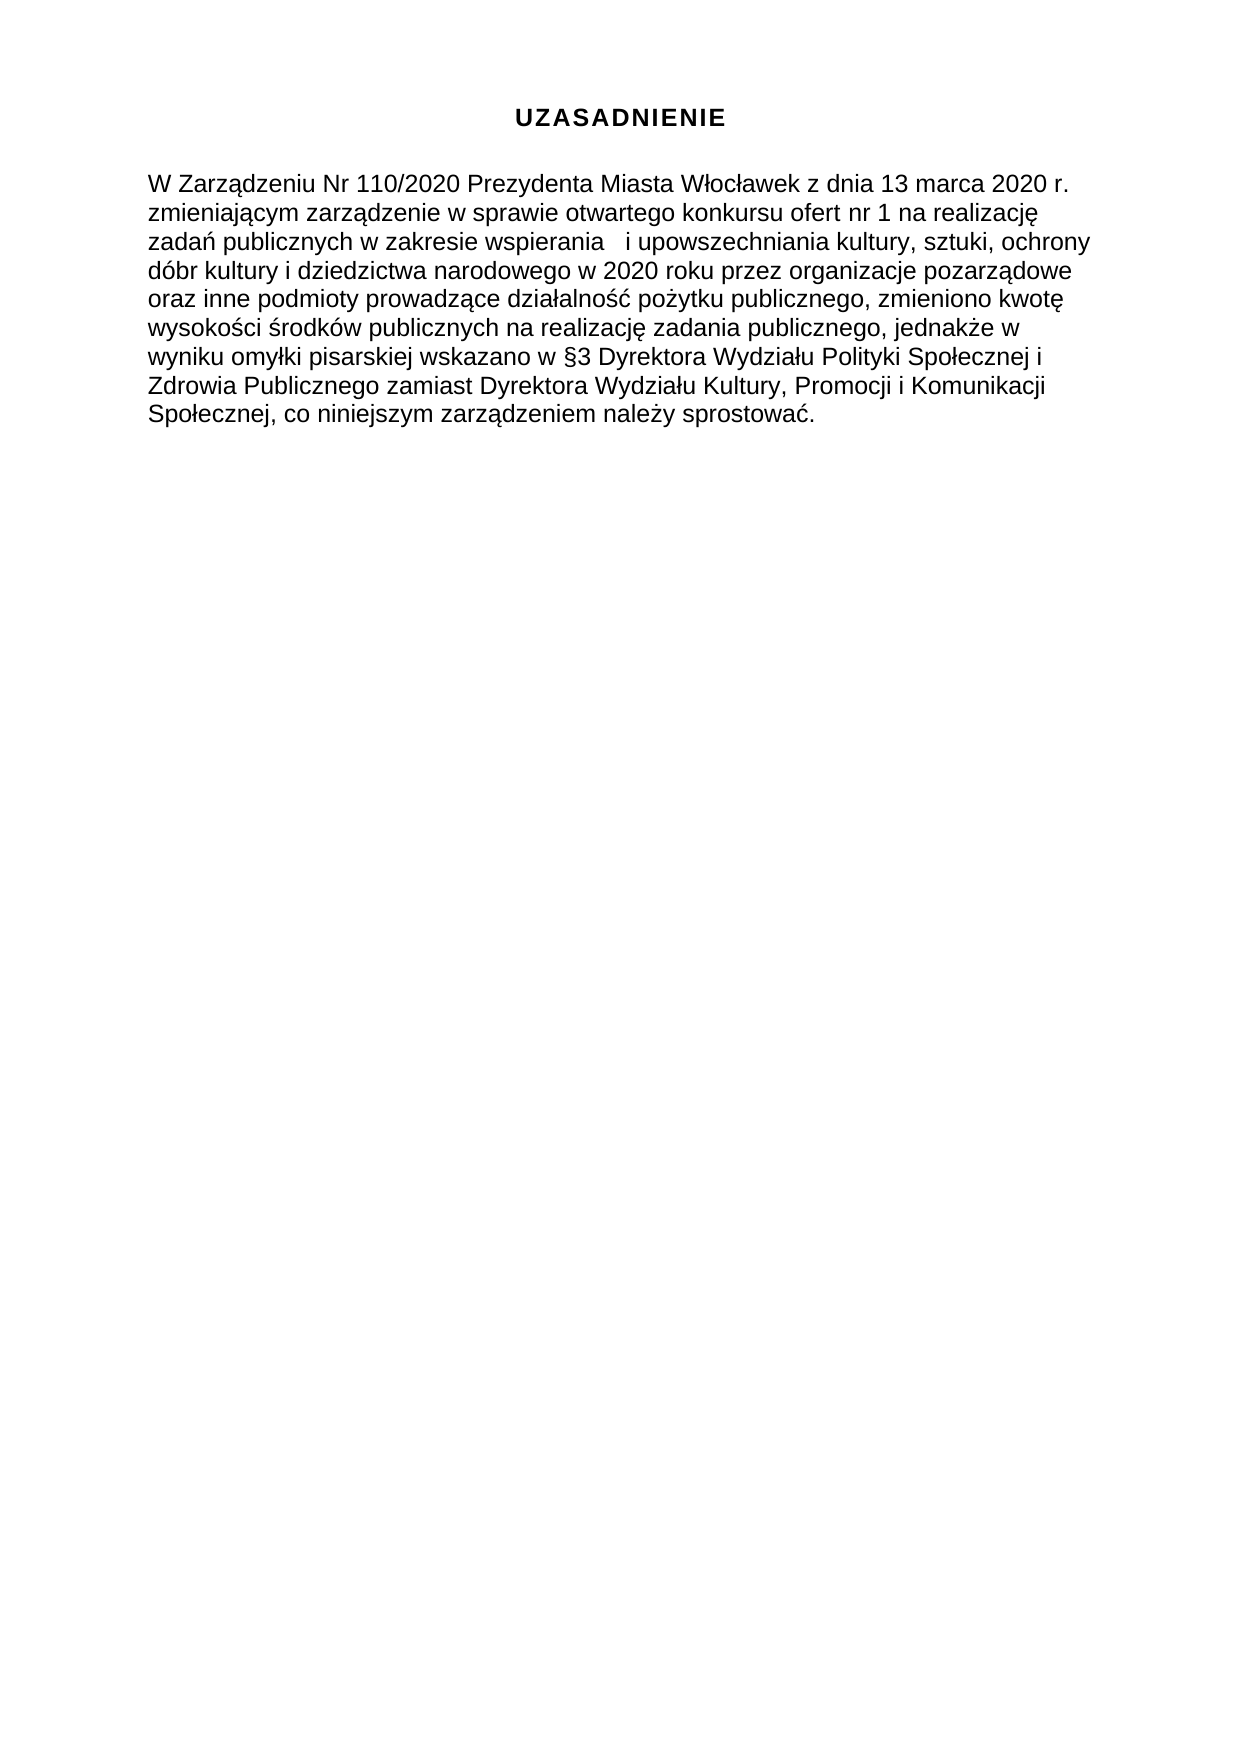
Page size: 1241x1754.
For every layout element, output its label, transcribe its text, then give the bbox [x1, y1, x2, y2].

text W Zarządzeniu Nr 110/2020 Prezydenta Miasta Włocławek z dnia 13 marca 2020 r. zmieniającym zarządzenie w sprawie otwartego konkursu ofert nr 1 na realizację zadań publicznych w zakresie wspierania i upowszechniania kultury, sztuki, ochrony dóbr kultury i dziedzictwa narodowego w 2020 roku przez organizacje pozarządowe oraz inne podmioty prowadzące działalność pożytku publicznego, zmieniono kwotę wysokości środków publicznych na realizację zadania publicznego, jednakże w wyniku omyłki pisarskiej wskazano w §3 Dyrektora Wydziału Polityki Społecznej i Zdrowia Publicznego zamiast Dyrektora Wydziału Kultury, Promocji i Komunikacji Społecznej, co niniejszym zarządzeniem należy sprostować. [148, 169, 1093, 428]
subtitle UZASADNIENIE [148, 103, 1093, 132]
